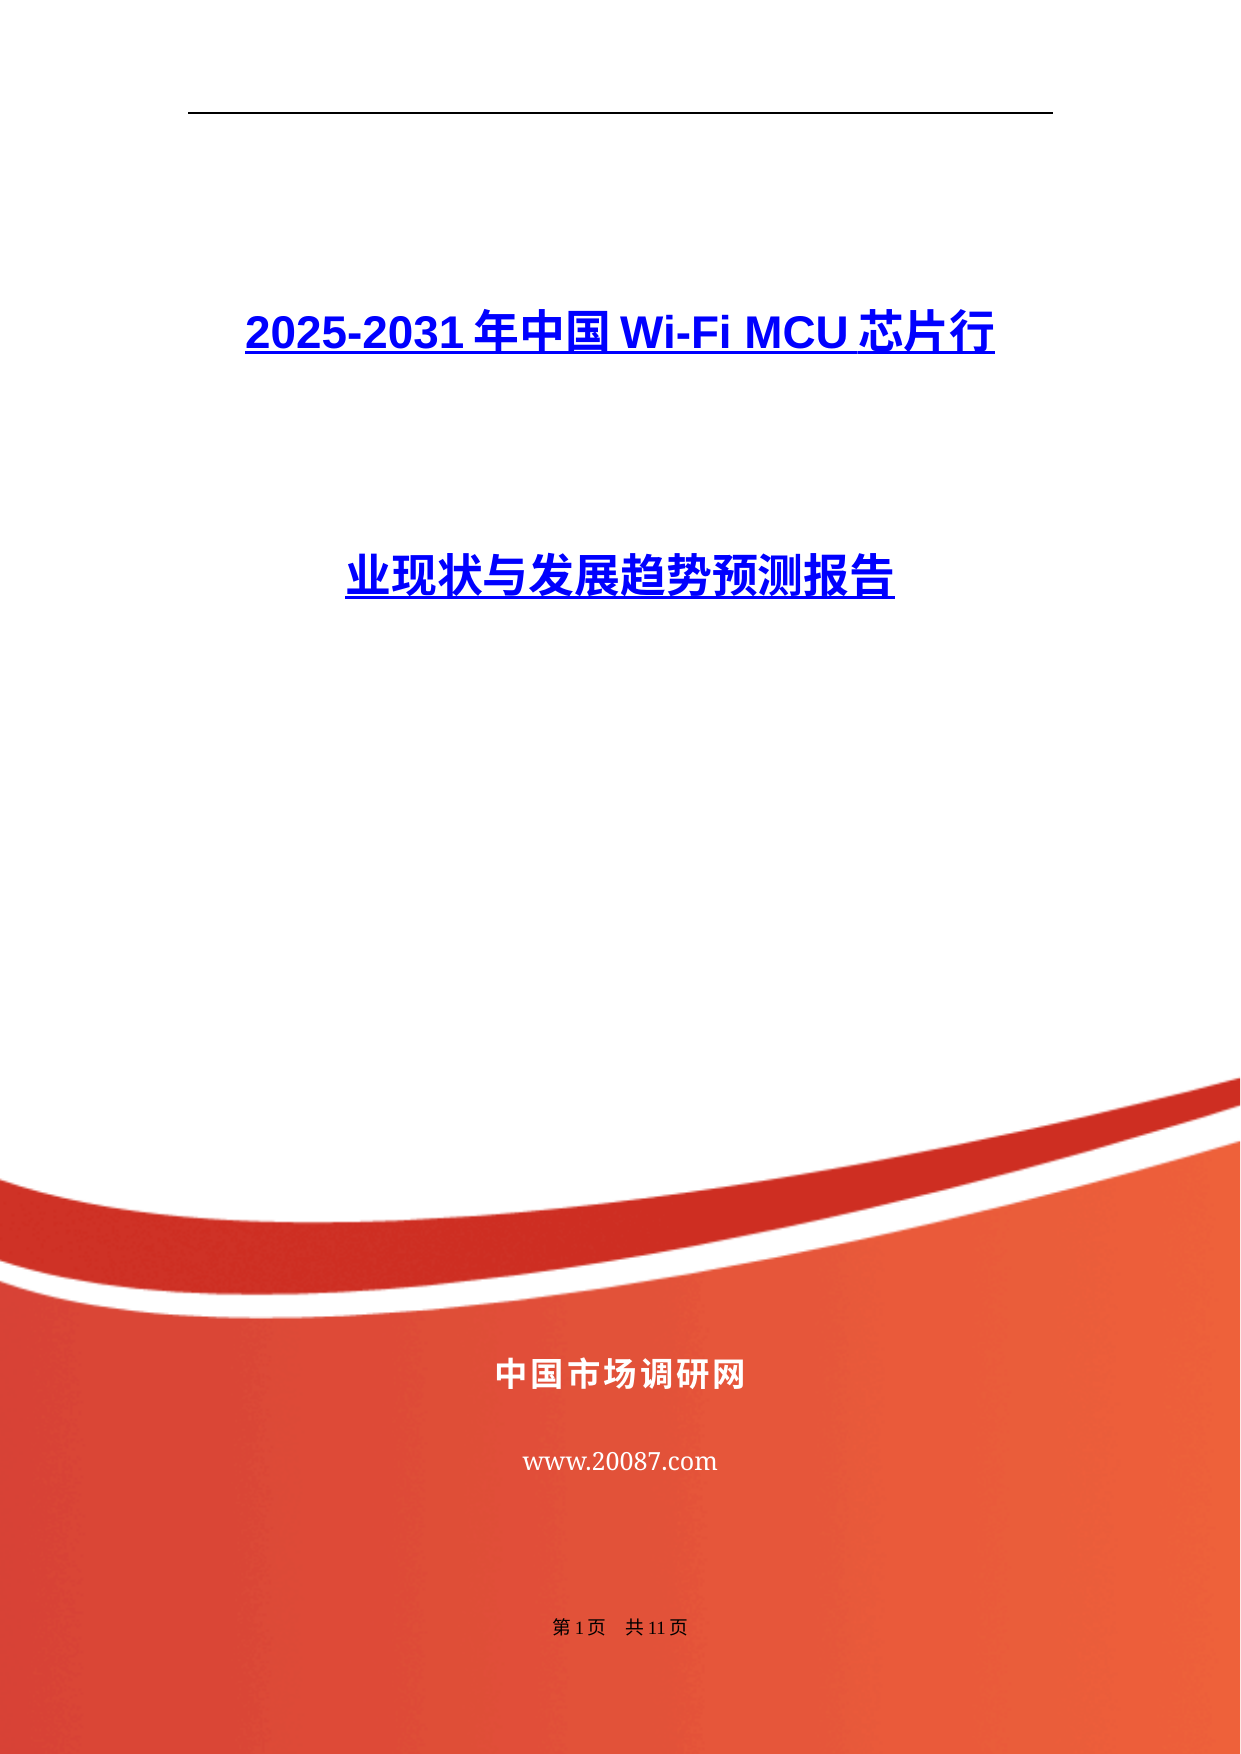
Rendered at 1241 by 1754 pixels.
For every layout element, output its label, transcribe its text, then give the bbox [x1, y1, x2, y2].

picture [0, 1006, 1241, 1754]
subtitle 中国市场调研网 [187, 1339, 1053, 1404]
table_header 2025-2031年中国Wi-Fi MCU芯片行业现状与发展趋势预测报告 [188, 207, 1053, 773]
text www.20087.com [187, 1428, 1053, 1493]
